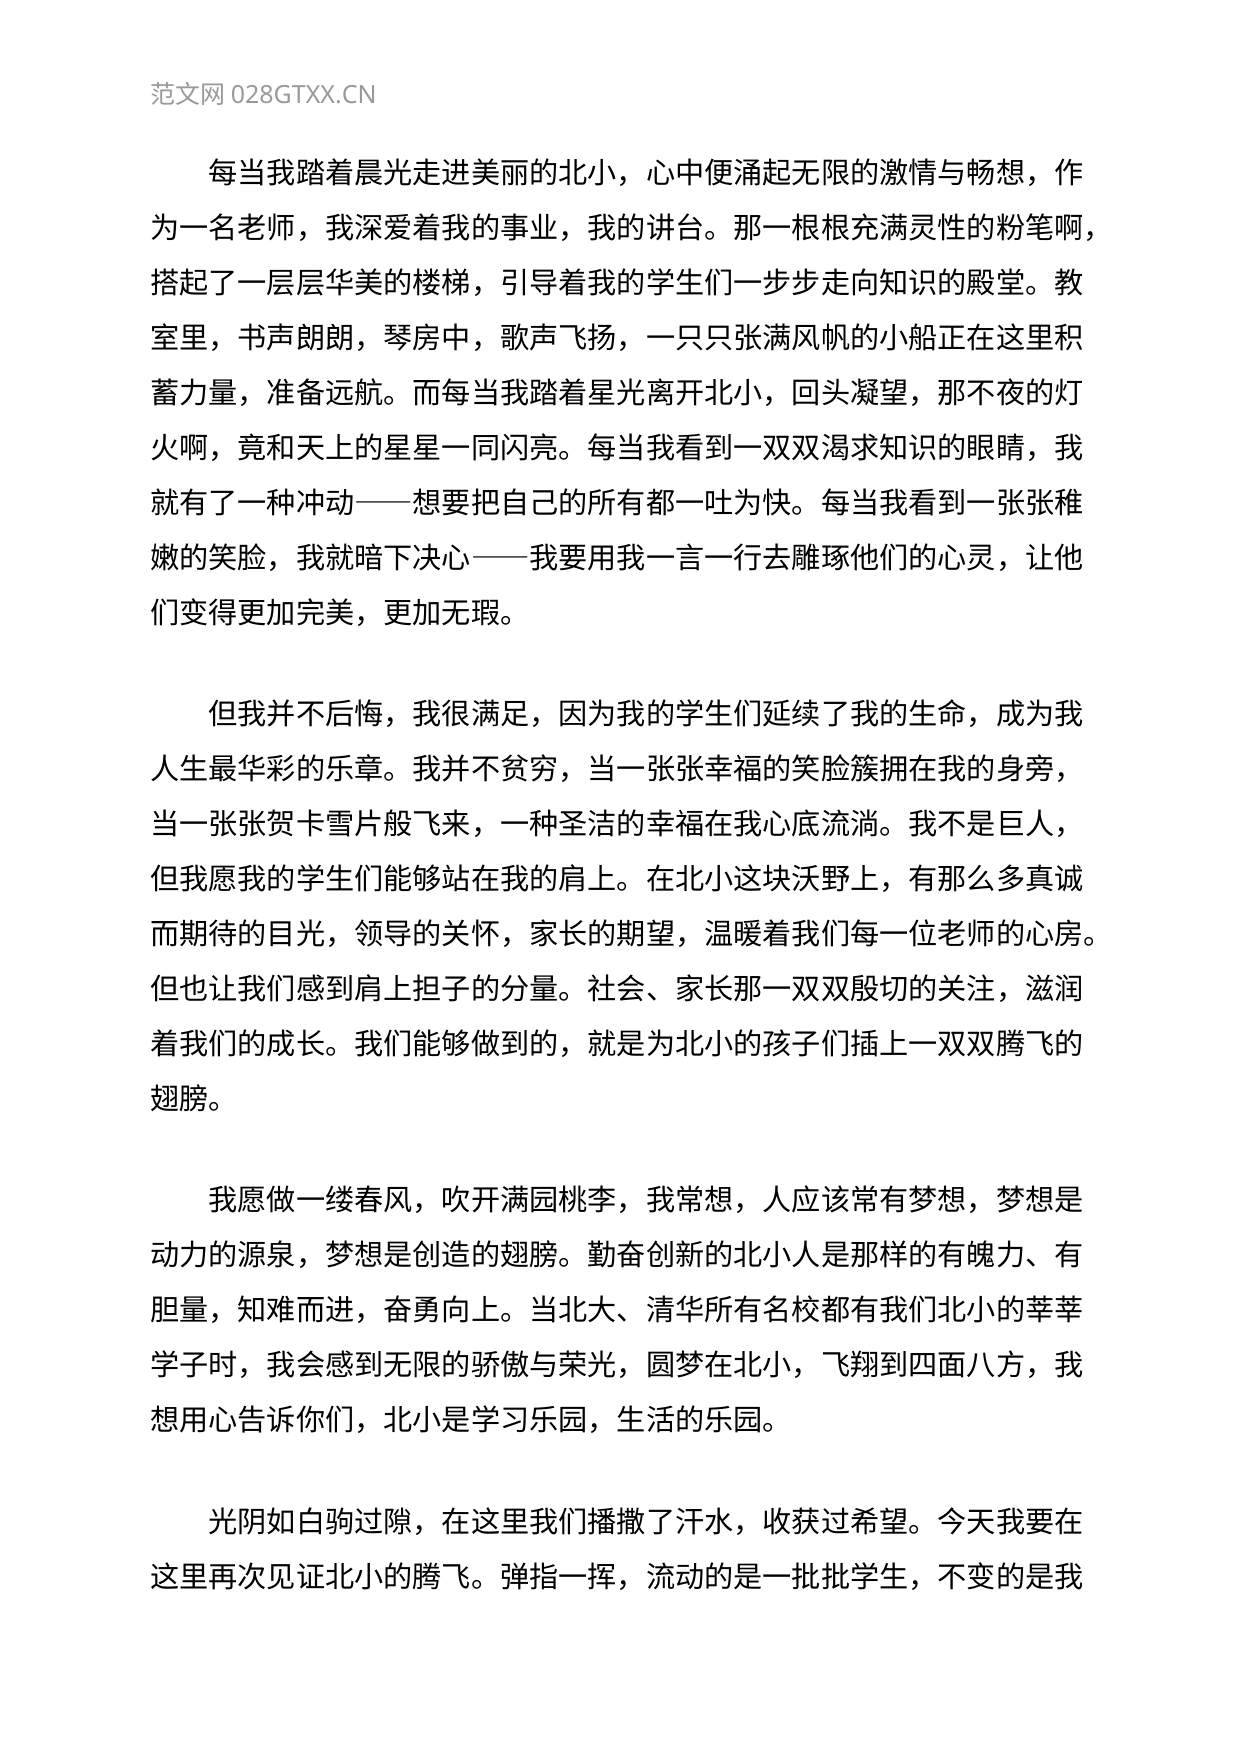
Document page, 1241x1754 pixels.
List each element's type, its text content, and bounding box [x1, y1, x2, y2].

text 但我并不后悔，我很满足，因为我的学生们延续了我的生命，成为我人生最华彩的乐章。我并不贫穷，当一张张幸福的笑脸簇拥在我的身旁，当一张张贺卡雪片般飞来，一种圣洁的幸福在我心底流淌。我不是巨人，但我愿我的学生们能够站在我的肩上。在北小这块沃野上，有那么多真诚而期待的目光，领导的关怀，家长的期望，温暖着我们每一位老师的心房。但也让我们感到肩上担子的分量。社会、家长那一双双殷切的关注，滋润着我们的成长。我们能够做到的，就是为北小的孩子们插上一双双腾飞的翅膀。 [150, 691, 1090, 1117]
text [150, 1498, 1090, 1596]
text 每当我踏着晨光走进美丽的北小，心中便涌起无限的激情与畅想，作为一名老师，我深爱着我的事业，我的讲台。那一根根充满灵性的粉笔啊，搭起了一层层华美的楼梯，引导着我的学生们一步步走向知识的殿堂。教室里，书声朗朗，琴房中，歌声飞扬，一只只张满风帆的小船正在这里积蓄力量，准备远航。而每当我踏着星光离开北小，回头凝望，那不夜的灯火啊，竟和天上的星星一同闪亮。每当我看到一双双渴求知识的眼睛，我就有了一种冲动——想要把自己的所有都一吐为快。每当我看到一张张稚嫩的笑脸，我就暗下决心——我要用我一言一行去雕琢他们的心灵，让他们变得更加完美，更加无瑕。 [150, 150, 1090, 631]
text 我愿做一缕春风，吹开满园桃李，我常想，人应该常有梦想，梦想是动力的源泉，梦想是创造的翅膀。勤奋创新的北小人是那样的有魄力、有胆量，知难而进，奋勇向上。当北大、清华所有名校都有我们北小的莘莘学子时，我会感到无限的骄傲与荣光，圆梦在北小，飞翔到四面八方，我想用心告诉你们，北小是学习乐园，生活的乐园。 [150, 1177, 1090, 1439]
